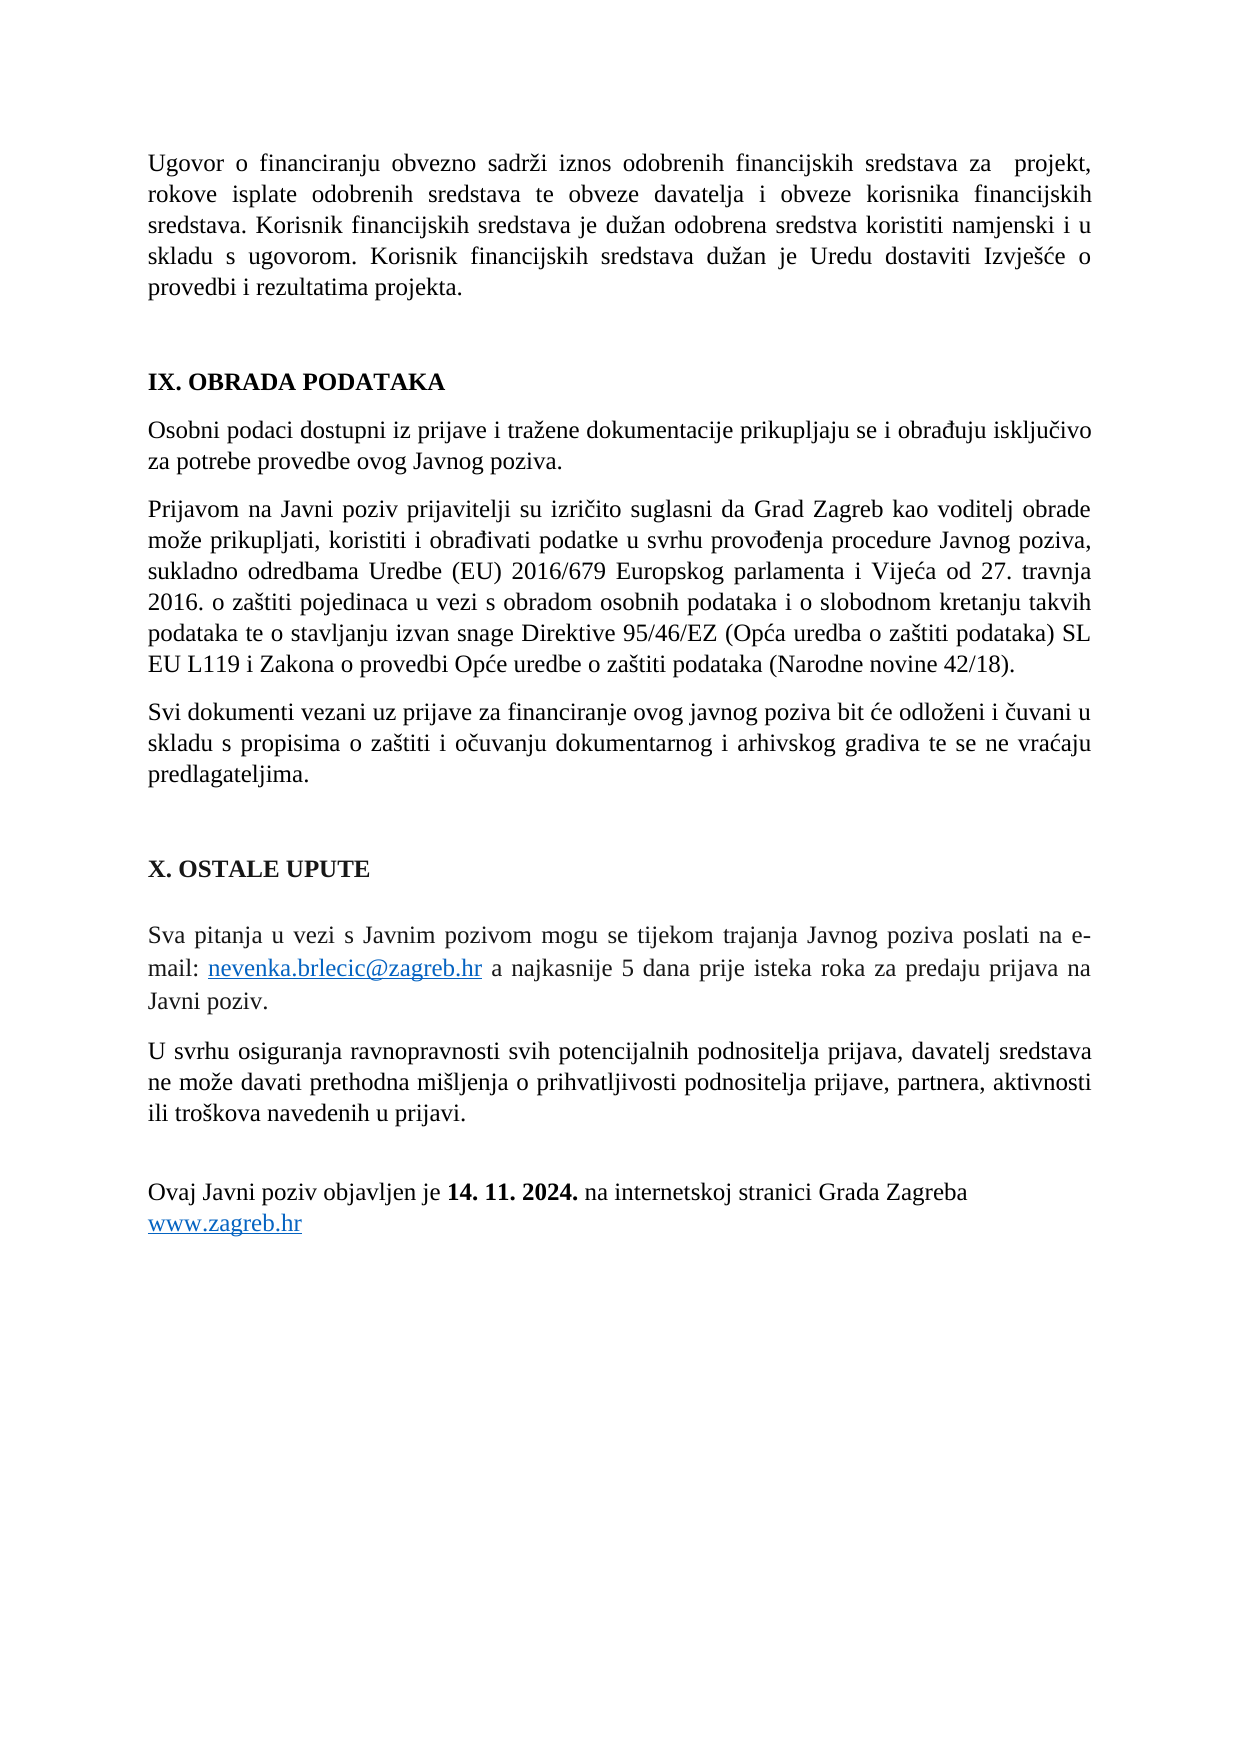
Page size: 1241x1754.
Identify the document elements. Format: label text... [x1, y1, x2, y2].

text Osobni podaci dostupni iz prijave i tražene dokumentacije prikupljaju se i obrađuju isključivo za potrebe provedbe ovog Javnog poziva. [148, 415, 1093, 475]
text X. OSTALE UPUTE [148, 854, 1093, 883]
text Ugovor o financiranju obvezno sadrži iznos odobrenih financijskih sredstava za projekt, rokove isplate odobrenih sredstava te obveze davatelja i obveze korisnika financijskih sredstava. Korisnik financijskih sredstava je dužan odobrena sredstva koristiti namjenski i u skladu s ugovorom. Korisnik financijskih sredstava dužan je Uredu dostaviti Izvješće o provedbi i rezultatima projekta. [148, 148, 1093, 301]
text Ovaj Javni poziv objavljen je 14. 11. 2024. na internetskoj stranici Grada Zagreba www.zagreb.hr [148, 1146, 1093, 1236]
text IX. OBRADA PODATAKA [148, 367, 1093, 396]
text U svrhu osiguranja ravnopravnosti svih potencijalnih podnositelja prijava, davatelj sredstava ne može davati prethodna mišljenja o prihvatljivosti podnositelja prijave, partnera, aktivnosti ili troškova navedenih u prijavi. [148, 1036, 1093, 1127]
text Prijavom na Javni poziv prijavitelji su izričito suglasni da Grad Zagreb kao voditelj obrade može prikupljati, koristiti i obrađivati podatke u svrhu provođenja procedure Javnog poziva, sukladno odredbama Uredbe (EU) 2016/679 Europskog parlamenta i Vijeća od 27. travnja 2016. o zaštiti pojedinaca u vezi s obradom osobnih podataka i o slobodnom kretanju takvih podataka te o stavljanju izvan snage Direktive 95/46/EZ (Opća uredba o zaštiti podataka) SL EU L119 i Zakona o provedbi Opće uredbe o zaštiti podataka (Narodne novine 42/18). [148, 494, 1093, 678]
text Svi dokumenti vezani uz prijave za financiranje ovog javnog poziva bit će odloženi i čuvani u skladu s propisima o zaštiti i očuvanju dokumentarnog i arhivskog gradiva te se ne vraćaju predlagateljima. [148, 697, 1093, 787]
text Sva pitanja u vezi s Javnim pozivom mogu se tijekom trajanja Javnog poziva poslati na e-mail: nevenka.brlecic@zagreb.hr a najkasnije 5 dana prije isteka roka za predaju prijava na Javni poziv. [148, 920, 1093, 1015]
